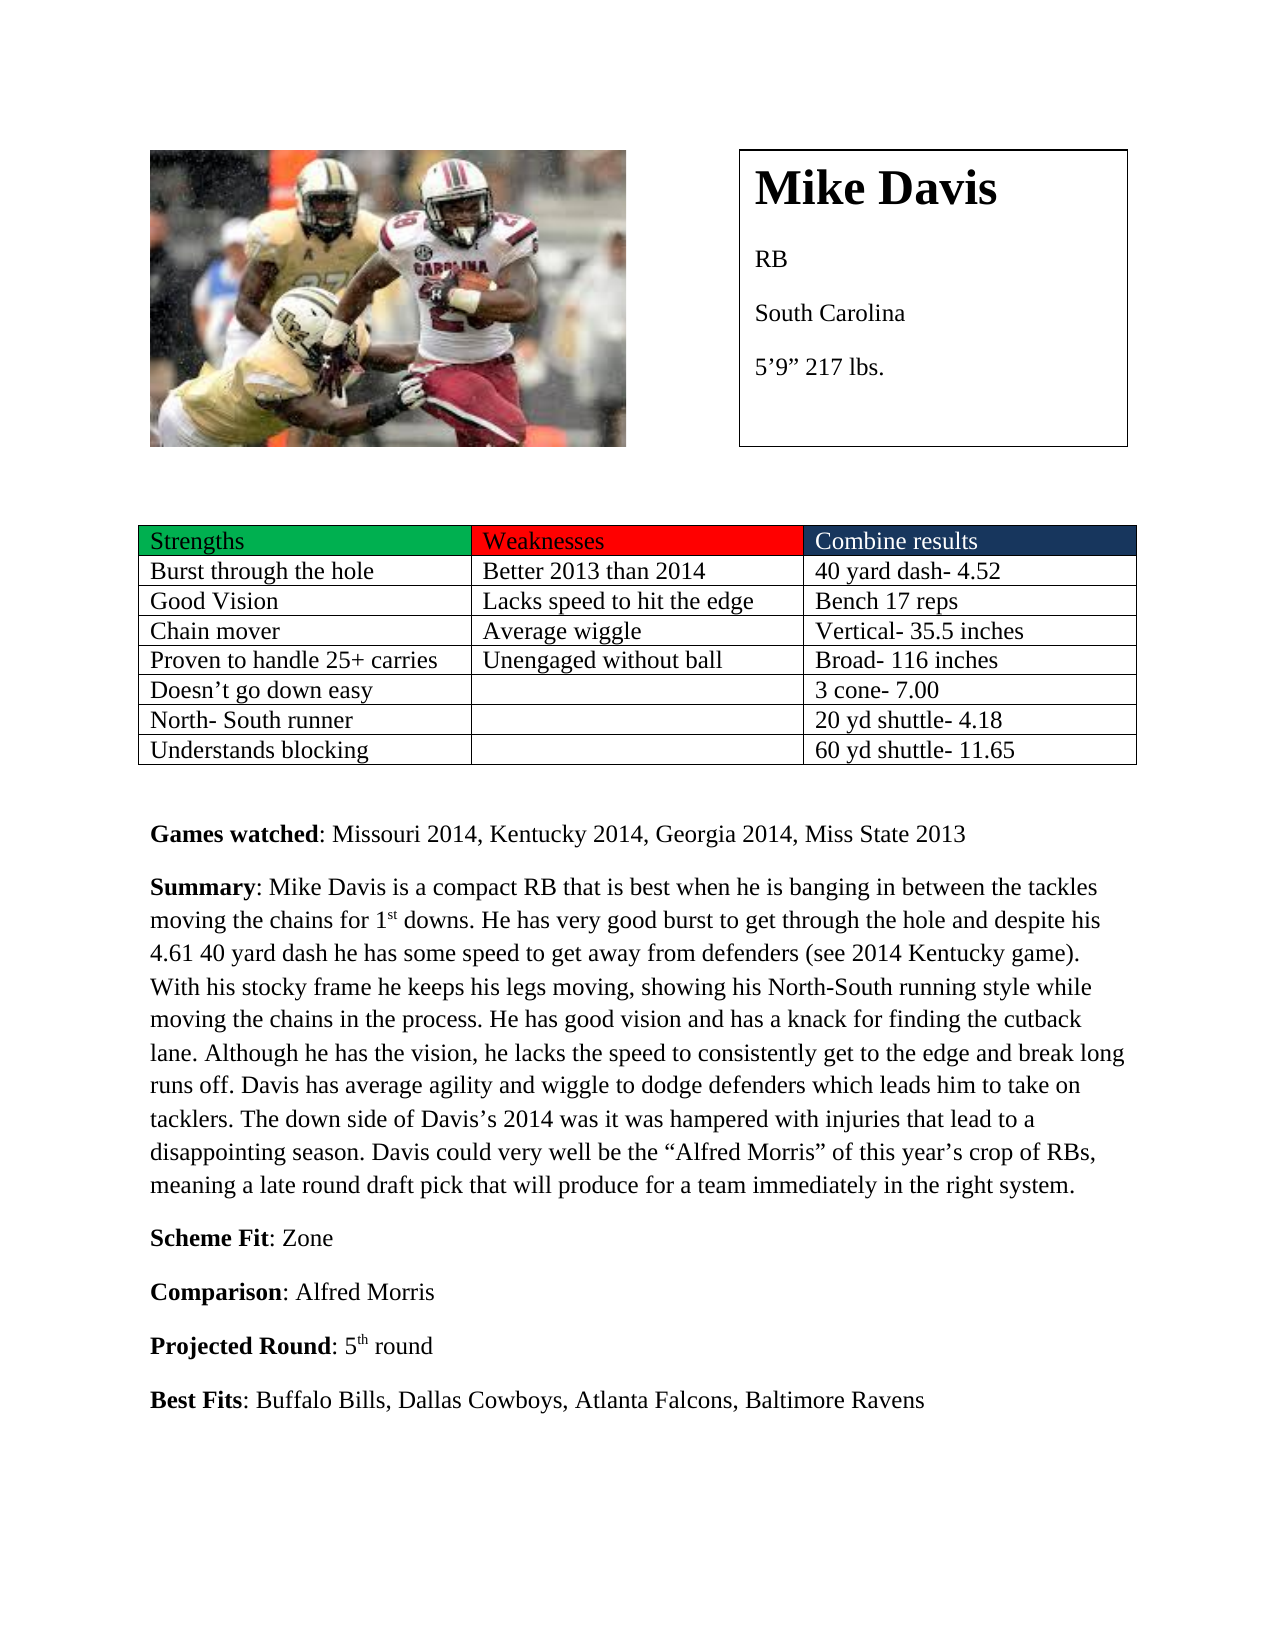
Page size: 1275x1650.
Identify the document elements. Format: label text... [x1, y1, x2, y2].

table_cell Unengaged without ball [472, 646, 803, 674]
table_cell 60 yd shuttle- 11.65 [804, 735, 1136, 764]
table_cell Lacks speed to hit the edge [472, 586, 803, 615]
table_cell [472, 675, 803, 704]
text Games watched: Missouri 2014, Kentucky 2014, Georgia 2014, Miss State 2013 [150, 819, 1125, 847]
picture [150, 150, 627, 447]
table_header Combine results [804, 526, 1136, 555]
table_cell 20 yd shuttle- 4.18 [804, 705, 1136, 734]
text Comparison: Alfred Morris [150, 1277, 1125, 1306]
table_cell Doesn’t go down easy [139, 675, 471, 704]
text Projected Round: 5th round [150, 1331, 1125, 1360]
table_cell Understands blocking [139, 735, 471, 764]
table_cell 40 yard dash- 4.52 [804, 556, 1136, 585]
table_header Strengths [139, 526, 471, 555]
table_cell Average wiggle [472, 616, 803, 644]
text Best Fits: Buffalo Bills, Dallas Cowboys, Atlanta Falcons, Baltimore Ravens [150, 1385, 1125, 1414]
table_cell [472, 705, 803, 734]
text Scheme Fit: Zone [150, 1223, 1125, 1252]
table_cell North- South runner [139, 705, 471, 734]
table_header Weaknesses [472, 526, 803, 555]
table_cell Good Vision [139, 586, 471, 615]
table_cell Vertical- 35.5 inches [804, 616, 1136, 644]
text Summary: Mike Davis is a compact RB that is best when he is banging in between the tackles moving the chains for 1st downs. He has very good burst to get through the hole and despite his 4.61 40 yard dash he has some speed to get away from defenders (see 2014 Kentucky game). With his stocky frame he keeps his legs moving, showing his North-South running style while moving the chains in the process. He has good vision and has a knack for finding the cutback lane. Although he has the vision, he lacks the speed to consistently get to the edge and break long runs off. Davis has average agility and wiggle to dodge defenders which leads him to take on tacklers. The down side of Davis’s 2014 was it was hampered with injuries that lead to a disappointing season. Davis could very well be the “Alfred Morris” of this year’s crop of RBs, meaning a late round draft pick that will produce for a team immediately in the right system. [150, 872, 1125, 1198]
table_cell Broad- 116 inches [804, 646, 1136, 674]
table_cell Bench 17 reps [804, 586, 1136, 615]
table_cell Better 2013 than 2014 [472, 556, 803, 585]
table_cell Burst through the hole [139, 556, 471, 585]
table_cell Chain mover [139, 616, 471, 644]
table_cell 3 cone- 7.00 [804, 675, 1136, 704]
table_cell [472, 735, 803, 764]
table_cell Proven to handle 25+ carries [139, 646, 471, 674]
